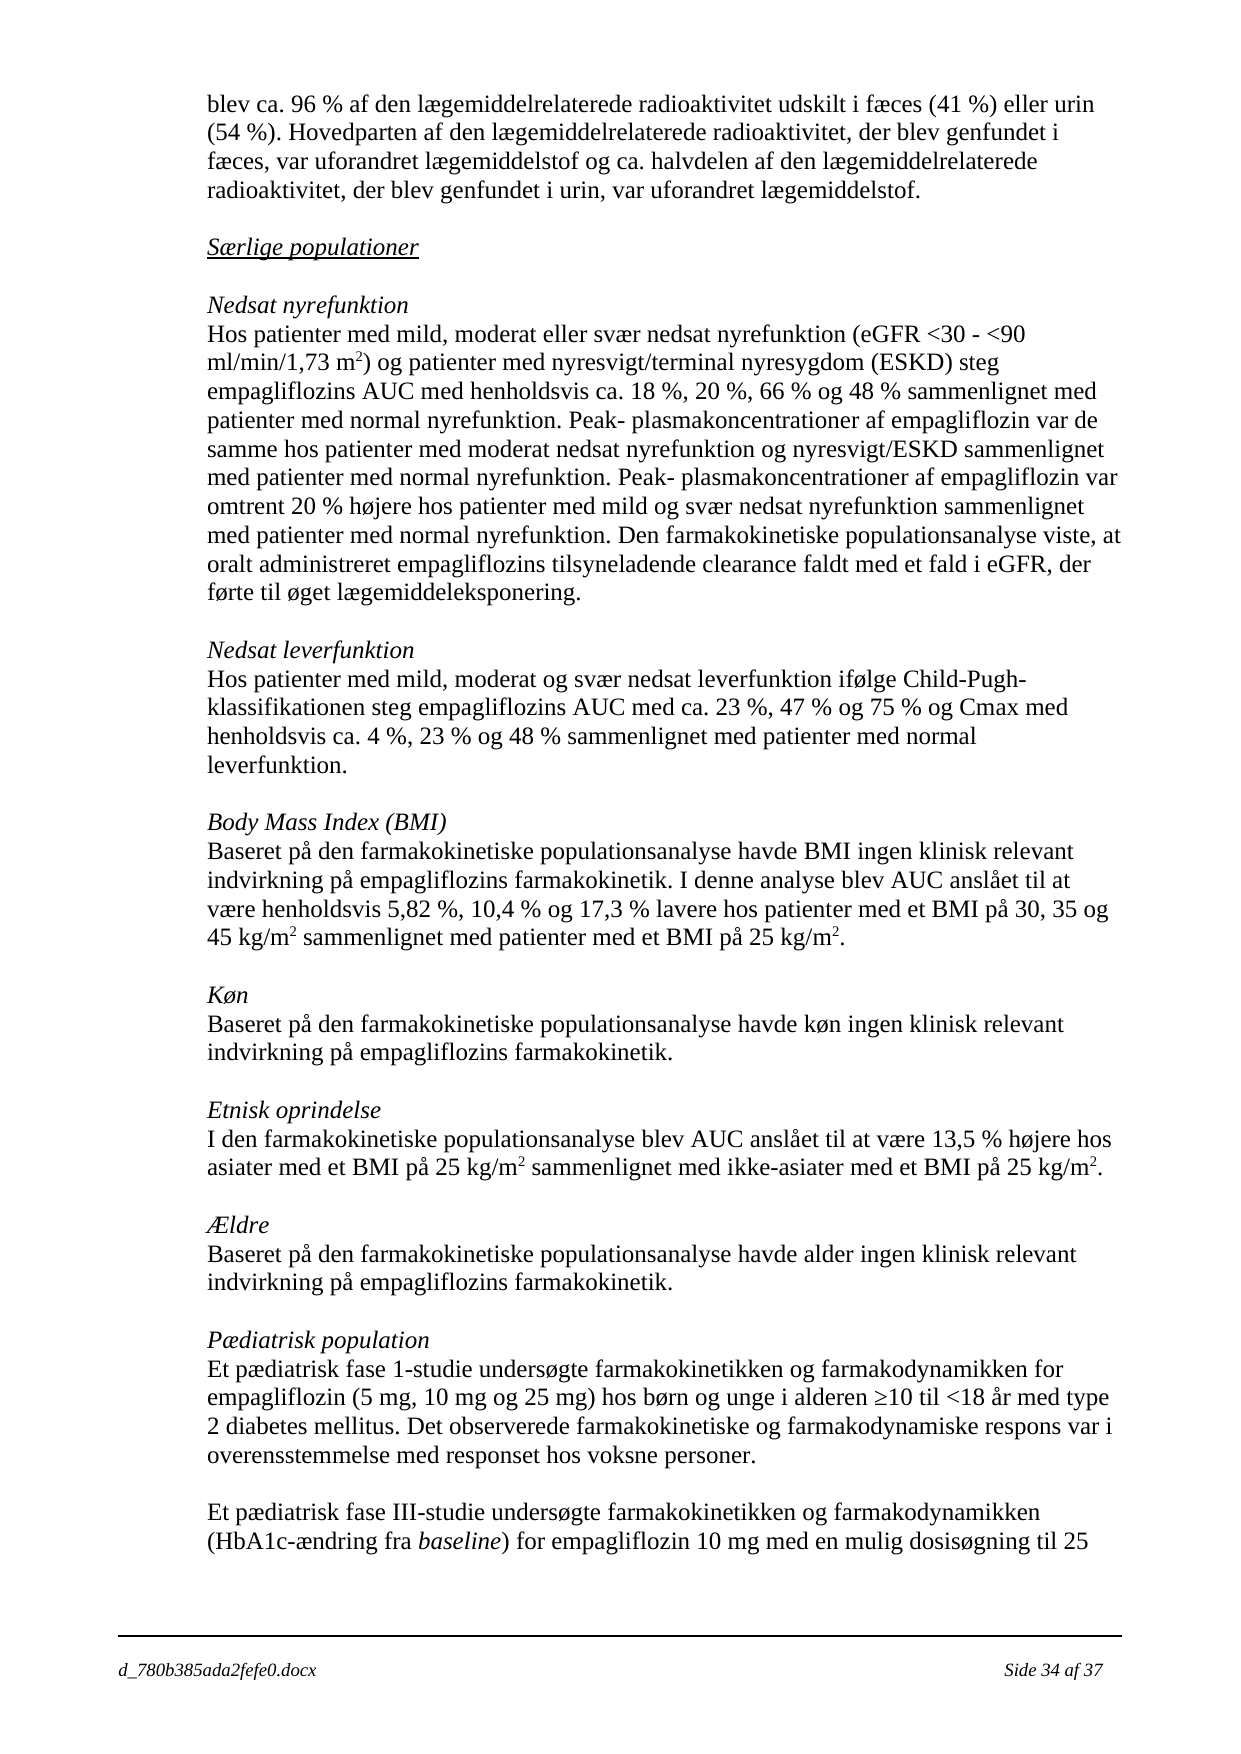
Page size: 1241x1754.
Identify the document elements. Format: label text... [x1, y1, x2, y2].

text Baseret på den farmakokinetiske populationsanalyse havde BMI ingen klinisk relevant indvirkning på empagliflozins farmakokinetik. I denne analyse blev AUC anslået til at være henholdsvis 5,82 %, 10,4 % og 17,3 % lavere hos patienter med et BMI på 30, 35 og 45 kg/m2 sammenlignet med patienter med et BMI på 25 kg/m2. [207, 836, 1122, 951]
text Nedsat leverfunktion [207, 635, 1122, 664]
text Baseret på den farmakokinetiske populationsanalyse havde alder ingen klinisk relevant indvirkning på empagliflozins farmakokinetik. [207, 1239, 1122, 1296]
text Hos patienter med mild, moderat eller svær nedsat nyrefunktion (eGFR <30 - <90 ml/min/1,73 m2) og patienter med nyresvigt/terminal nyresygdom (ESKD) steg empagliflozins AUC med henholdsvis ca. 18 %, 20 %, 66 % og 48 % sammenlignet med patienter med normal nyrefunktion. Peak- plasmakoncentrationer af empagliflozin var de samme hos patienter med moderat nedsat nyrefunktion og nyresvigt/ESKD sammenlignet med patienter med normal nyrefunktion. Peak- plasmakoncentrationer af empagliflozin var omtrent 20 % højere hos patienter med mild og svær nedsat nyrefunktion sammenlignet med patienter med normal nyrefunktion. Den farmakokinetiske populationsanalyse viste, at oralt administreret empagliflozins tilsyneladende clearance faldt med et fald i eGFR, der førte til øget lægemiddeleksponering. [207, 319, 1122, 606]
text I den farmakokinetiske populationsanalyse blev AUC anslået til at være 13,5 % højere hos asiater med et BMI på 25 kg/m2 sammenlignet med ikke-asiater med et BMI på 25 kg/m2. [207, 1124, 1122, 1181]
text Ældre [207, 1210, 1122, 1239]
text Nedsat nyrefunktion [207, 290, 1122, 319]
text Baseret på den farmakokinetiske populationsanalyse havde køn ingen klinisk relevant indvirkning på empagliflozins farmakokinetik. [207, 1009, 1122, 1066]
text Pædiatrisk population [207, 1325, 1122, 1354]
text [207, 1497, 1122, 1555]
text Køn [207, 980, 1122, 1009]
text Særlige populationer [207, 232, 1122, 261]
text Body Mass Index (BMI) [207, 807, 1122, 836]
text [207, 89, 1122, 204]
text Et pædiatrisk fase 1-studie undersøgte farmakokinetikken og farmakodynamikken for empagliflozin (5 mg, 10 mg og 25 mg) hos børn og unge i alderen ≥10 til <18 år med type 2 diabetes mellitus. Det observerede farmakokinetiske og farmakodynamiske respons var i overensstemmelse med responset hos voksne personer. [207, 1354, 1122, 1469]
text Hos patienter med mild, moderat og svær nedsat leverfunktion ifølge Child-Pugh-klassifikationen steg empagliflozins AUC med ca. 23 %, 47 % og 75 % og Cmax med henholdsvis ca. 4 %, 23 % og 48 % sammenlignet med patienter med normal leverfunktion. [207, 664, 1122, 779]
text Etnisk oprindelse [207, 1095, 1122, 1124]
